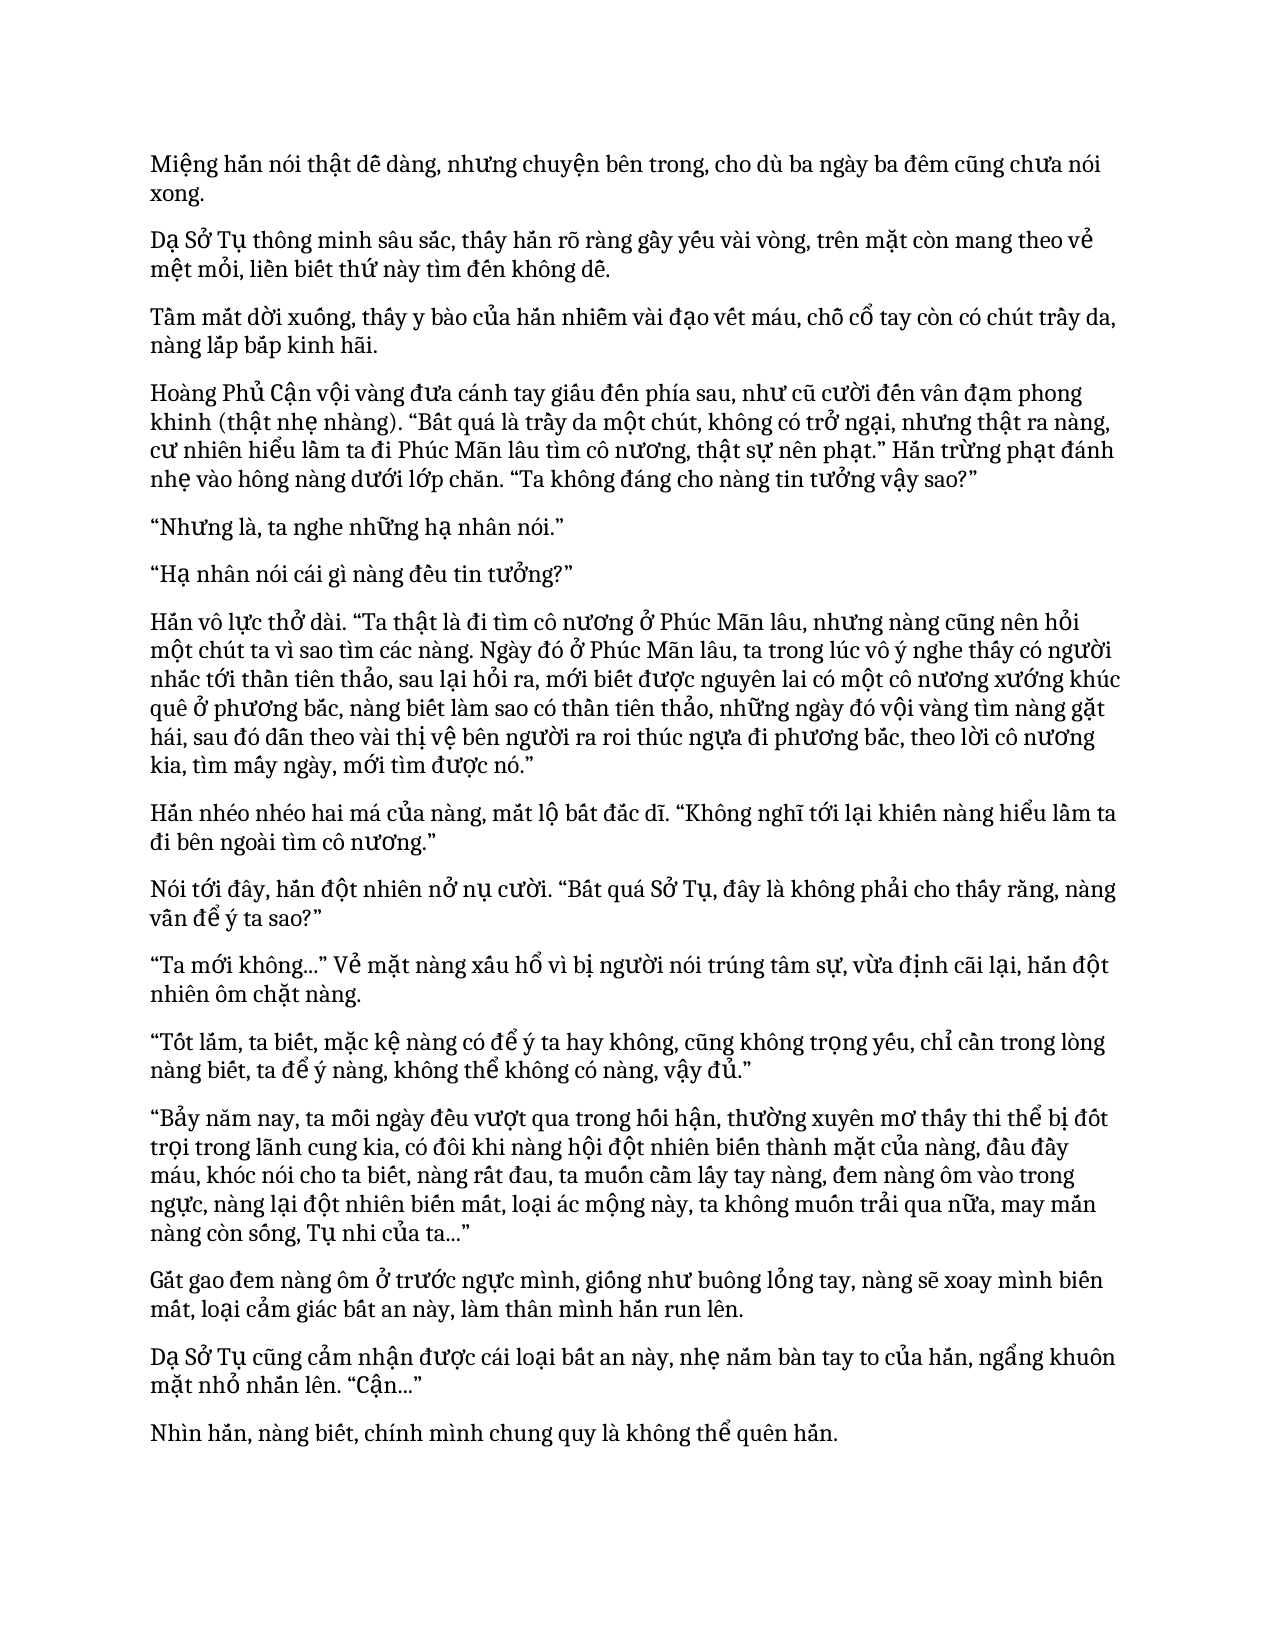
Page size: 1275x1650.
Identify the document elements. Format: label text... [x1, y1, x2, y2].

text Nhìn hắn, nàng biết, chính mình chung quy là không thể quên hắn. [150, 1419, 1125, 1447]
text Gắt gao đem nàng ôm ở trước ngực mình, giống như buông lỏng tay, nàng sẽ xoay mình biến mất, loại cảm giác bất an này, làm thân mình hắn run lên. [150, 1266, 1125, 1324]
text Dạ Sở Tụ cũng cảm nhận được cái loại bất an này, nhẹ nắm bàn tay to của hắn, ngẩng khuôn mặt nhỏ nhắn lên. “Cận...” [150, 1342, 1125, 1400]
text “Ta mới không...” Vẻ mặt nàng xấu hổ vì bị người nói trúng tâm sự, vừa định cãi lại, hắn đột nhiên ôm chặt nàng. [150, 951, 1125, 1009]
text Hoàng Phủ Cận vội vàng đưa cánh tay giấu đến phía sau, như cũ cười đến vân đạm phong khinh (thật nhẹ nhàng). “Bất quá là trầy da một chút, không có trở ngại, nhưng thật ra nàng, cư nhiên hiểu lầm ta đi Phúc Mãn lâu tìm cô nương, thật sự nên phạt.” Hắn trừng phạt đánh nhẹ vào hông nàng dưới lớp chăn. “Ta không đáng cho nàng tin tưởng vậy sao?” [150, 379, 1125, 494]
text Dạ Sở Tụ thông minh sâu sắc, thấy hắn rõ ràng gầy yếu vài vòng, trên mặt còn mang theo vẻ mệt mỏi, liền biết thứ này tìm đến không dễ. [150, 226, 1125, 284]
text Hắn nhéo nhéo hai má của nàng, mắt lộ bất đắc dĩ. “Không nghĩ tới lại khiến nàng hiểu lầm ta đi bên ngoài tìm cô nương.” [150, 799, 1125, 856]
text Tầm mắt dời xuống, thấy y bào của hắn nhiễm vài đạo vết máu, chỗ cổ tay còn có chút trầy da, nàng lắp bắp kinh hãi. [150, 302, 1125, 360]
text Nói tới đây, hắn đột nhiên nở nụ cười. “Bất quá Sở Tụ, đây là không phải cho thấy rằng, nàng vẫn để ý ta sao?” [150, 875, 1125, 932]
text “Bảy năm nay, ta mỗi ngày đều vượt qua trong hối hận, thường xuyên mơ thấy thi thể bị đốt trọi trong lãnh cung kia, có đôi khi nàng hội đột nhiên biến thành mặt của nàng, đầu đầy máu, khóc nói cho ta biết, nàng rất đau, ta muốn cầm lấy tay nàng, đem nàng ôm vào trong ngực, nàng lại đột nhiên biến mất, loại ác mộng này, ta không muốn trải qua nữa, may mắn nàng còn sống, Tụ nhi của ta...” [150, 1104, 1125, 1247]
text Hắn vô lực thở dài. “Ta thật là đi tìm cô nương ở Phúc Mãn lâu, nhưng nàng cũng nên hỏi một chút ta vì sao tìm các nàng. Ngày đó ở Phúc Mãn lâu, ta trong lúc vô ý nghe thấy có người nhắc tới thần tiên thảo, sau lại hỏi ra, mới biết được nguyên lai có một cô nương xướng khúc quê ở phương bắc, nàng biết làm sao có thần tiên thảo, những ngày đó vội vàng tìm nàng gặt hái, sau đó dẫn theo vài thị vệ bên người ra roi thúc ngựa đi phương bắc, theo lời cô nương kia, tìm mấy ngày, mới tìm được nó.” [150, 607, 1125, 780]
text Miệng hắn nói thật dễ dàng, nhưng chuyện bên trong, cho dù ba ngày ba đêm cũng chưa nói xong. [150, 150, 1125, 207]
text “Nhưng là, ta nghe những hạ nhân nói.” [150, 512, 1125, 541]
text “Tốt lắm, ta biết, mặc kệ nàng có để ý ta hay không, cũng không trọng yếu, chỉ cần trong lòng nàng biết, ta để ý nàng, không thể không có nàng, vậy đủ.” [150, 1027, 1125, 1085]
text “Hạ nhân nói cái gì nàng đều tin tưởng?” [150, 560, 1125, 589]
